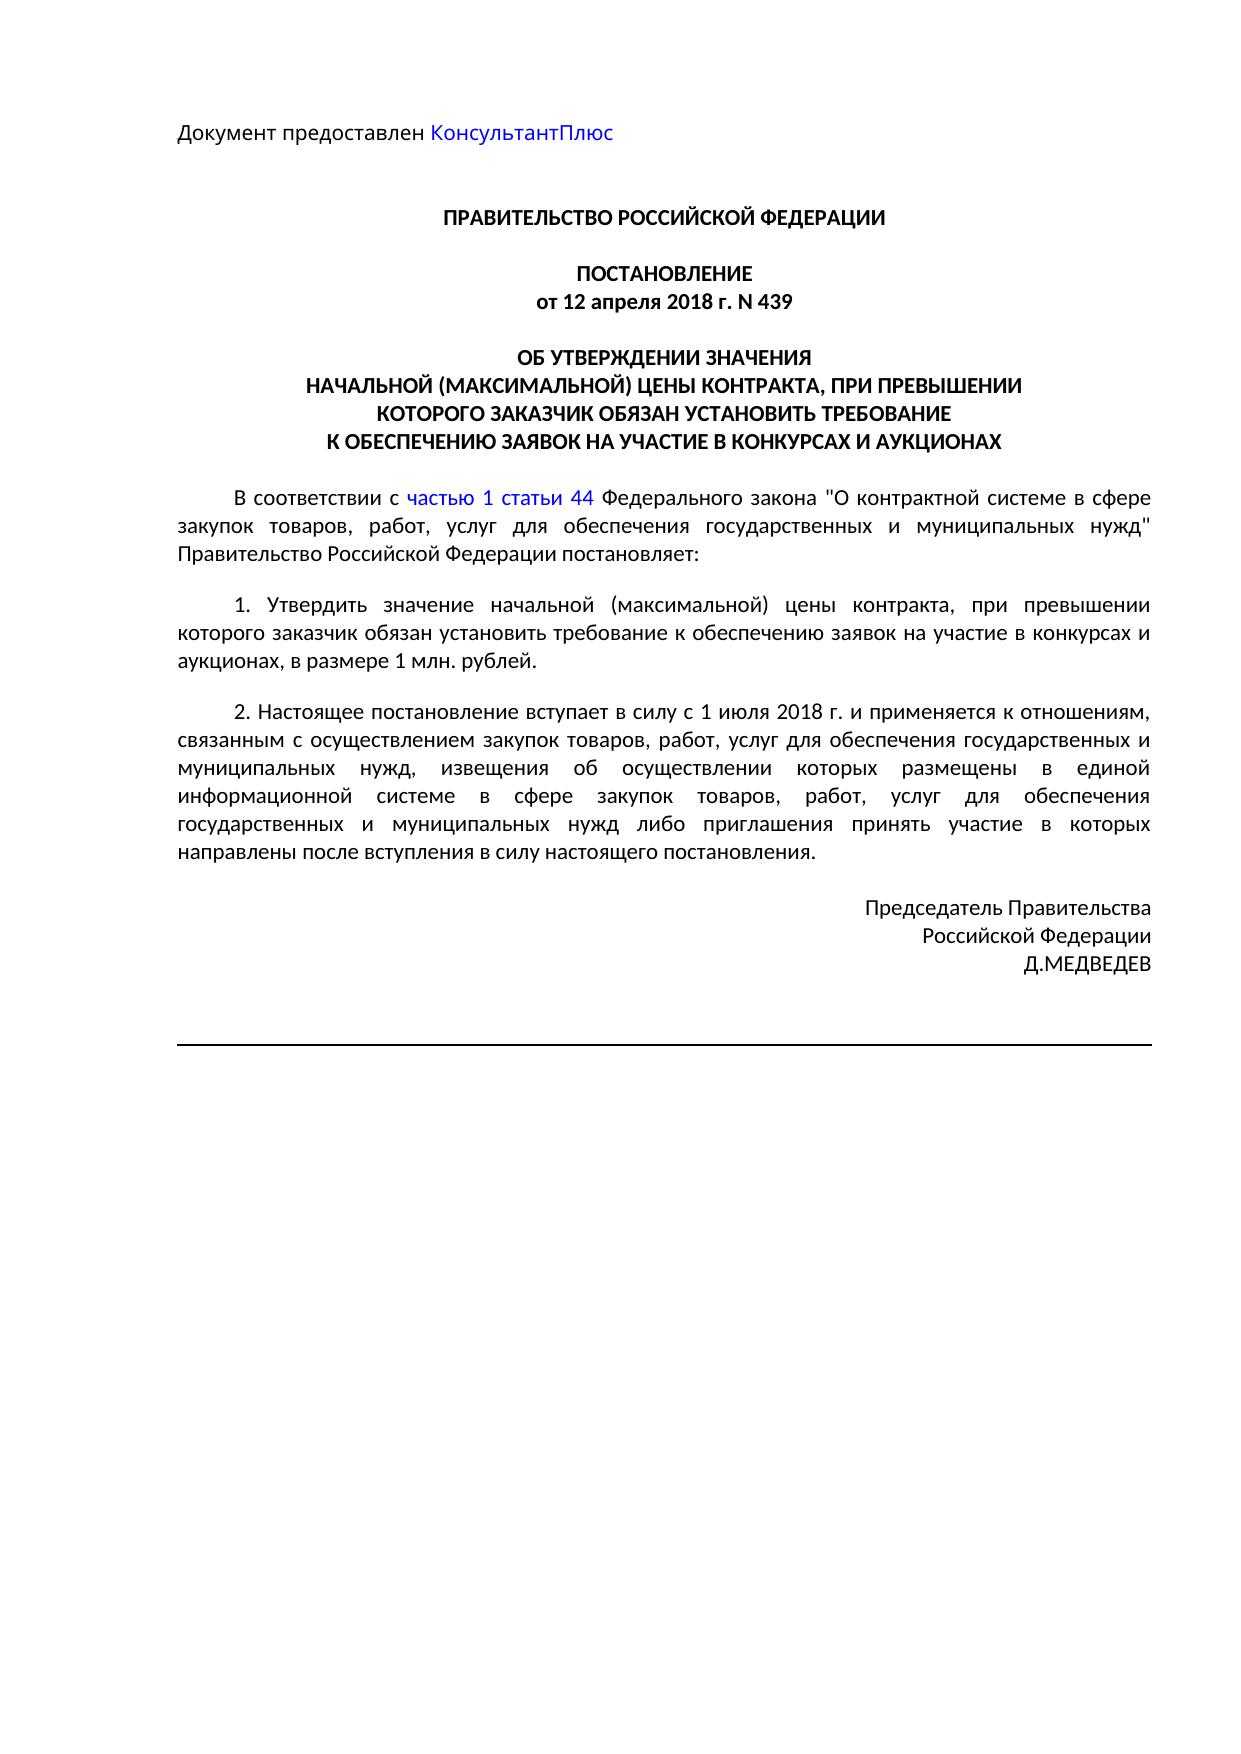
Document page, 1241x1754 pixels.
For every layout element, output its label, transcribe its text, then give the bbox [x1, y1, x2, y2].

title НАЧАЛЬНОЙ (МАКСИМАЛЬНОЙ) ЦЕНЫ КОНТРАКТА, ПРИ ПРЕВЫШЕНИИ [177, 371, 1152, 399]
title КОТОРОГО ЗАКАЗЧИК ОБЯЗАН УСТАНОВИТЬ ТРЕБОВАНИЕ [177, 399, 1152, 427]
text В соответствии с частью 1 статьи 44 Федерального закона "О контрактной системе в сфере закупок товаров, работ, услуг для обеспечения государственных и муниципальных нужд" Правительство Российской Федерации постановляет: [177, 483, 1152, 567]
title К ОБЕСПЕЧЕНИЮ ЗАЯВОК НА УЧАСТИЕ В КОНКУРСАХ И АУКЦИОНАХ [177, 427, 1152, 455]
title от 12 апреля 2018 г. N 439 [177, 287, 1152, 315]
title Документ предоставлен КонсультантПлюс [177, 118, 1152, 175]
text Председатель Правительства [177, 893, 1152, 921]
title ПОСТАНОВЛЕНИЕ [177, 259, 1152, 287]
text 2. Настоящее постановление вступает в силу с 1 июля 2018 г. и применяется к отношениям, связанным с осуществлением закупок товаров, работ, услуг для обеспечения государственных и муниципальных нужд, извещения об осуществлении которых размещены в единой информационной системе в сфере закупок товаров, работ, услуг для обеспечения государственных и муниципальных нужд либо приглашения принять участие в которых направлены после вступления в силу настоящего постановления. [177, 697, 1152, 865]
title ПРАВИТЕЛЬСТВО РОССИЙСКОЙ ФЕДЕРАЦИИ [177, 203, 1152, 231]
text Российской Федерации [177, 921, 1152, 949]
title ОБ УТВЕРЖДЕНИИ ЗНАЧЕНИЯ [177, 343, 1152, 371]
text Д.МЕДВЕДЕВ [177, 949, 1152, 977]
text 1. Утвердить значение начальной (максимальной) цены контракта, при превышении которого заказчик обязан установить требование к обеспечению заявок на участие в конкурсах и аукционах, в размере 1 млн. рублей. [177, 590, 1152, 674]
